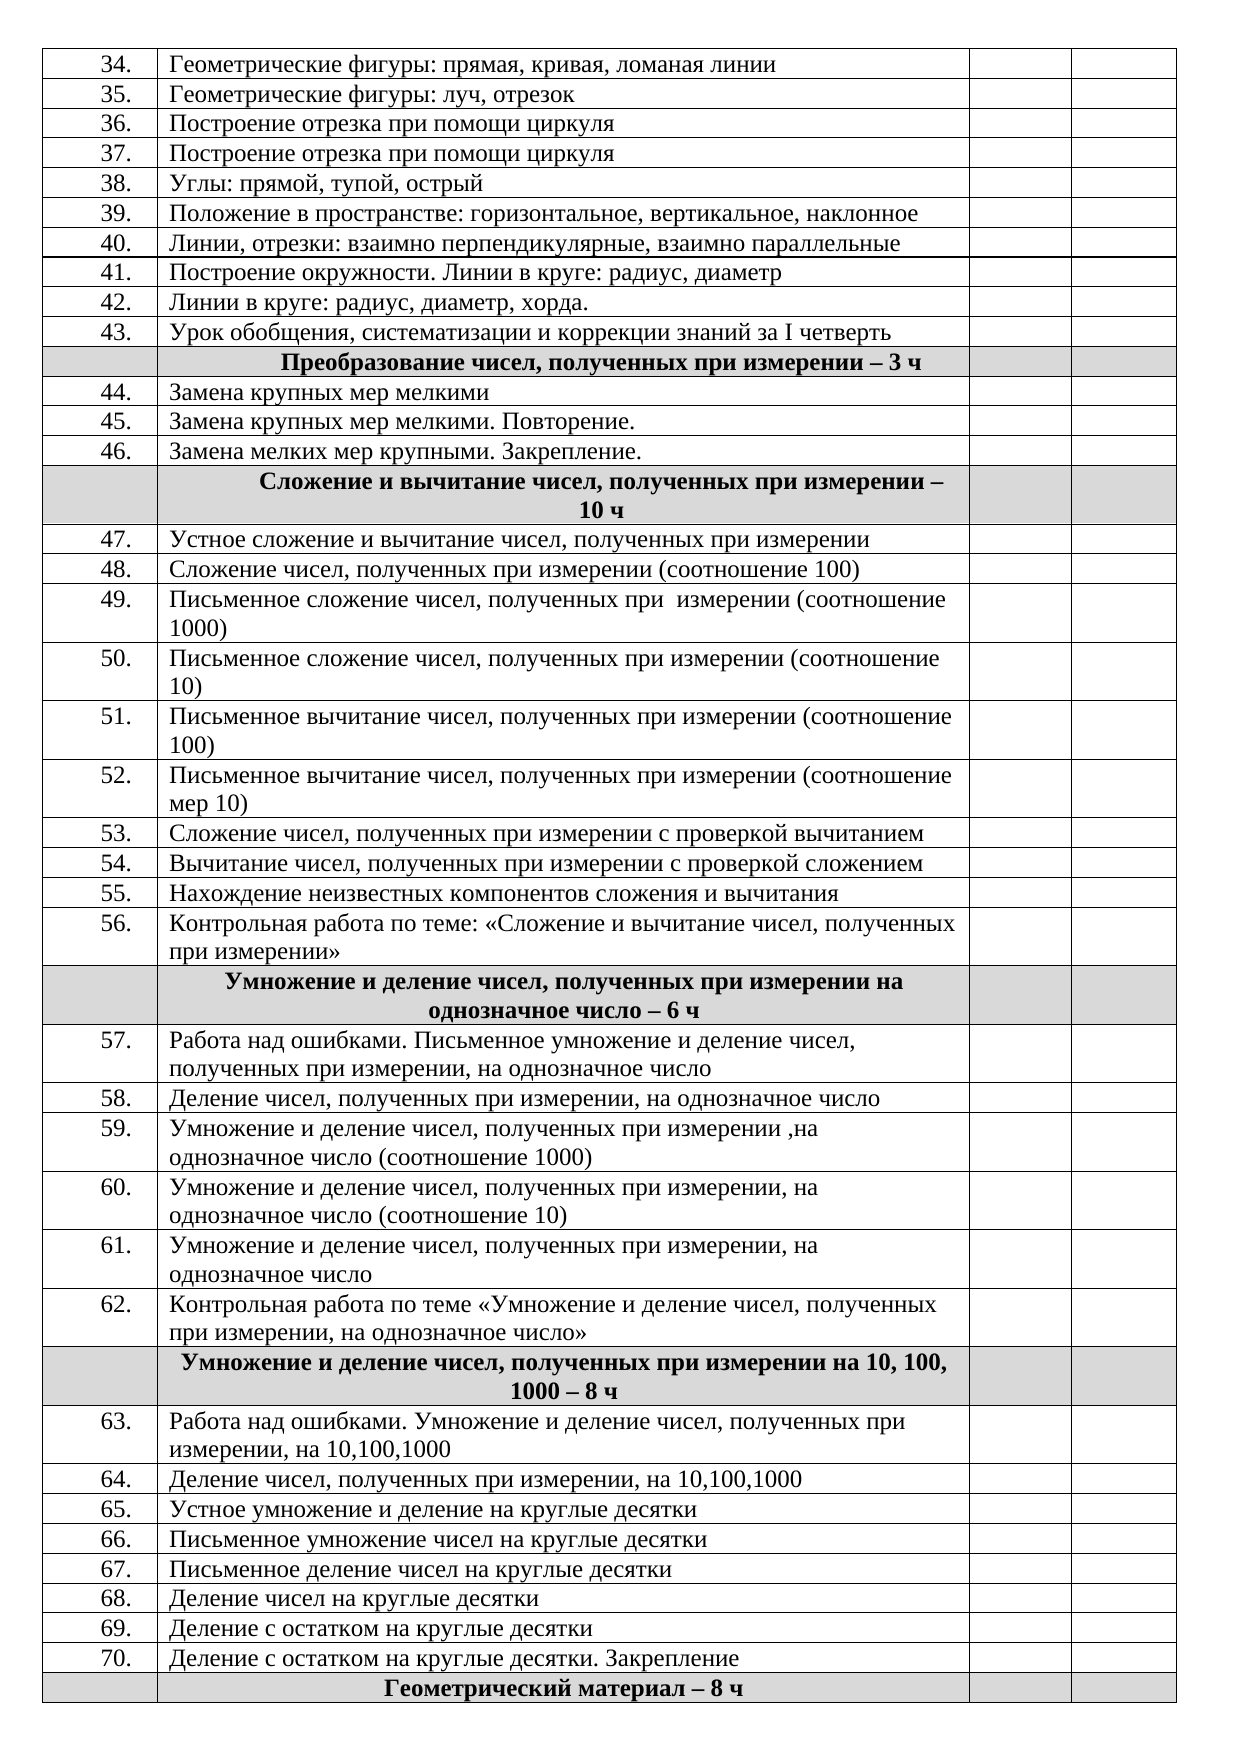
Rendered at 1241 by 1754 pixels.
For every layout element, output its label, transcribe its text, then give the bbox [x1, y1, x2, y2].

table_cell [970, 1524, 1071, 1553]
table_cell [1072, 1025, 1176, 1082]
table_cell Умножение и деление чисел, полученных при измерении, на однозначное число (соотношение 10) [158, 1172, 969, 1229]
table_cell [970, 908, 1071, 965]
table_cell [1072, 525, 1176, 553]
table_cell [970, 258, 1071, 286]
table_cell [1072, 554, 1176, 583]
table_cell Умножение и деление чисел, полученных при измерении ,на однозначное число (соотношение 1000) [158, 1113, 969, 1171]
table_cell Умножение и деление чисел, полученных при измерении на однозначное число – 6 ч [158, 966, 969, 1024]
table_cell Урок обобщения, систематизации и коррекции знаний за I четверть [158, 317, 969, 346]
table_cell [1072, 878, 1176, 907]
table_cell [43, 317, 157, 346]
table_cell Нахождение неизвестных компонентов сложения и вычитания [158, 878, 969, 907]
table_cell [43, 908, 157, 965]
table_cell Деление чисел, полученных при измерении, на 10,100,1000 [158, 1464, 969, 1493]
table_cell [970, 1494, 1071, 1523]
table_cell [43, 1494, 157, 1523]
table_cell [970, 466, 1071, 523]
table_cell [1072, 1673, 1176, 1702]
table_cell [43, 347, 157, 376]
table_cell Деление чисел, полученных при измерении, на однозначное число [158, 1083, 969, 1112]
table_cell Устное сложение и вычитание чисел, полученных при измерении [158, 525, 969, 553]
table_cell [970, 1025, 1071, 1082]
table_cell [43, 1406, 157, 1463]
table_cell [970, 1613, 1071, 1642]
table_cell [970, 377, 1071, 405]
table_cell [43, 287, 157, 316]
table_cell [1072, 701, 1176, 759]
table_cell [970, 1643, 1071, 1672]
table_cell Геометрические фигуры: прямая, кривая, ломаная линии [158, 49, 969, 78]
table_cell [970, 138, 1071, 167]
table_cell [970, 1347, 1071, 1405]
table_cell [1072, 848, 1176, 877]
table_cell [970, 966, 1071, 1024]
table_cell [43, 554, 157, 583]
table_cell Работа над ошибками. Умножение и деление чисел, полученных при измерении, на 10,100,1000 [158, 1406, 969, 1463]
table_cell Построение окружности. Линии в круге: радиус, диаметр [158, 258, 969, 286]
table_cell [43, 258, 157, 286]
table_cell [970, 878, 1071, 907]
table_cell [43, 1643, 157, 1672]
table_cell [43, 818, 157, 847]
table_cell [43, 138, 157, 167]
table_cell [43, 1613, 157, 1642]
table_cell [970, 168, 1071, 197]
table_cell [970, 436, 1071, 465]
table_cell [970, 109, 1071, 137]
table_cell [1072, 1083, 1176, 1112]
table_cell [43, 1025, 157, 1082]
table_cell [970, 287, 1071, 316]
table_cell [43, 966, 157, 1024]
table_cell [970, 1113, 1071, 1171]
table_cell [1072, 466, 1176, 523]
table_cell [970, 1464, 1071, 1493]
table_cell [1072, 1554, 1176, 1582]
table_cell [970, 760, 1071, 817]
table_cell [43, 198, 157, 227]
table_cell Преобразование чисел, полученных при измерении – 3 ч [158, 347, 969, 376]
table_cell [43, 1464, 157, 1493]
table_cell Положение в пространстве: горизонтальное, вертикальное, наклонное [158, 198, 969, 227]
table_cell [1072, 1643, 1176, 1672]
table_cell [970, 1554, 1071, 1582]
table_cell [1072, 347, 1176, 376]
table_cell [43, 878, 157, 907]
table_cell [1072, 258, 1176, 286]
table_cell Углы: прямой, тупой, острый [158, 168, 969, 197]
table_cell [970, 406, 1071, 435]
table_cell Замена крупных мер мелкими [158, 377, 969, 405]
table_cell [970, 1673, 1071, 1702]
table_cell [43, 406, 157, 435]
table_cell [1072, 1524, 1176, 1553]
table_cell [970, 198, 1071, 227]
table_cell [970, 79, 1071, 107]
table_cell Письменное сложение чисел, полученных при измерении (соотношение 1000) [158, 584, 969, 642]
table_cell [1072, 79, 1176, 107]
table_cell Замена мелких мер крупными. Закрепление. [158, 436, 969, 465]
table_cell Письменное умножение чисел на круглые десятки [158, 1524, 969, 1553]
table_cell Деление с остатком на круглые десятки. Закрепление [158, 1643, 969, 1672]
table_cell [1072, 198, 1176, 227]
table_cell [43, 848, 157, 877]
table_cell [1072, 436, 1176, 465]
table_cell [43, 109, 157, 137]
table_cell Контрольная работа по теме: «Сложение и вычитание чисел, полученных при измерении» [158, 908, 969, 965]
table_cell [1072, 1289, 1176, 1346]
table_cell [1072, 1113, 1176, 1171]
table_cell [43, 1172, 157, 1229]
table_cell [1072, 1172, 1176, 1229]
table_cell [43, 79, 157, 107]
table_cell [43, 228, 157, 256]
table_cell Геометрический материал – 8 ч [158, 1673, 969, 1702]
table_cell Вычитание чисел, полученных при измерении с проверкой сложением [158, 848, 969, 877]
table_cell [43, 377, 157, 405]
table_cell [43, 1554, 157, 1582]
table_cell [970, 49, 1071, 78]
table_cell [1072, 1406, 1176, 1463]
table_cell [43, 1347, 157, 1405]
table_cell [43, 584, 157, 642]
table_cell Работа над ошибками. Письменное умножение и деление чисел, полученных при измерении, на однозначное число [158, 1025, 969, 1082]
table_cell Умножение и деление чисел, полученных при измерении на 10, 100, 1000 – 8 ч [158, 1347, 969, 1405]
table_cell [1072, 908, 1176, 965]
table_cell Письменное сложение чисел, полученных при измерении (соотношение 10) [158, 643, 969, 700]
table_cell [43, 1083, 157, 1112]
table_cell [1072, 317, 1176, 346]
table_cell [1072, 818, 1176, 847]
table_cell [1072, 1584, 1176, 1612]
table_cell [43, 1584, 157, 1612]
table_cell [970, 1289, 1071, 1346]
table_cell [1072, 377, 1176, 405]
table_cell [970, 347, 1071, 376]
table_cell [1072, 109, 1176, 137]
table_cell Замена крупных мер мелкими. Повторение. [158, 406, 969, 435]
table_cell [970, 701, 1071, 759]
table_cell Сложение чисел, полученных при измерении с проверкой вычитанием [158, 818, 969, 847]
table_cell [43, 1289, 157, 1346]
table_cell Деление чисел на круглые десятки [158, 1584, 969, 1612]
table_cell Письменное вычитание чисел, полученных при измерении (соотношение мер 10) [158, 760, 969, 817]
table_cell [1072, 287, 1176, 316]
table_cell [970, 1083, 1071, 1112]
table_cell [1072, 760, 1176, 817]
table_cell [970, 643, 1071, 700]
table_cell Построение отрезка при помощи циркуля [158, 138, 969, 167]
table_cell [1072, 168, 1176, 197]
table_cell [1072, 49, 1176, 78]
table_cell [970, 554, 1071, 583]
table_cell [43, 49, 157, 78]
table_cell [970, 818, 1071, 847]
table_cell Линии, отрезки: взаимно перпендикулярные, взаимно параллельные [158, 228, 969, 256]
table_cell [1072, 1347, 1176, 1405]
table_cell Контрольная работа по теме «Умножение и деление чисел, полученных при измерении, на однозначное число» [158, 1289, 969, 1346]
table_cell [970, 525, 1071, 553]
table_cell Письменное вычитание чисел, полученных при измерении (соотношение 100) [158, 701, 969, 759]
table_cell [1072, 584, 1176, 642]
table_cell [970, 584, 1071, 642]
table_cell [1072, 1613, 1176, 1642]
table_cell [43, 1113, 157, 1171]
table_cell [43, 525, 157, 553]
table_cell [43, 436, 157, 465]
table_cell [43, 1230, 157, 1288]
table_cell Линии в круге: радиус, диаметр, хорда. [158, 287, 969, 316]
table_cell [43, 168, 157, 197]
table_cell [970, 228, 1071, 256]
table_cell Письменное деление чисел на круглые десятки [158, 1554, 969, 1582]
table_cell [1072, 1494, 1176, 1523]
table_cell [1072, 138, 1176, 167]
table_cell [1072, 406, 1176, 435]
table_cell [970, 1584, 1071, 1612]
table_cell [1072, 1464, 1176, 1493]
table_cell Умножение и деление чисел, полученных при измерении, на однозначное число [158, 1230, 969, 1288]
table_cell [1072, 966, 1176, 1024]
table_cell [970, 1230, 1071, 1288]
table_cell [43, 760, 157, 817]
table_cell Сложение чисел, полученных при измерении (соотношение 100) [158, 554, 969, 583]
table_cell [43, 1673, 157, 1702]
table_cell [43, 1524, 157, 1553]
table_cell [970, 1172, 1071, 1229]
table_cell [1072, 643, 1176, 700]
table_cell [43, 701, 157, 759]
table_cell [43, 643, 157, 700]
table_cell [970, 848, 1071, 877]
table_cell [43, 466, 157, 523]
table_cell [1072, 1230, 1176, 1288]
table_cell [970, 1406, 1071, 1463]
table_cell [970, 317, 1071, 346]
table_cell Геометрические фигуры: луч, отрезок [158, 79, 969, 107]
table_cell Сложение и вычитание чисел, полученных при измерении – 10 ч [158, 466, 969, 523]
table_cell Построение отрезка при помощи циркуля [158, 109, 969, 137]
table_cell Деление с остатком на круглые десятки [158, 1613, 969, 1642]
table_cell [1072, 228, 1176, 256]
table_cell Устное умножение и деление на круглые десятки [158, 1494, 969, 1523]
